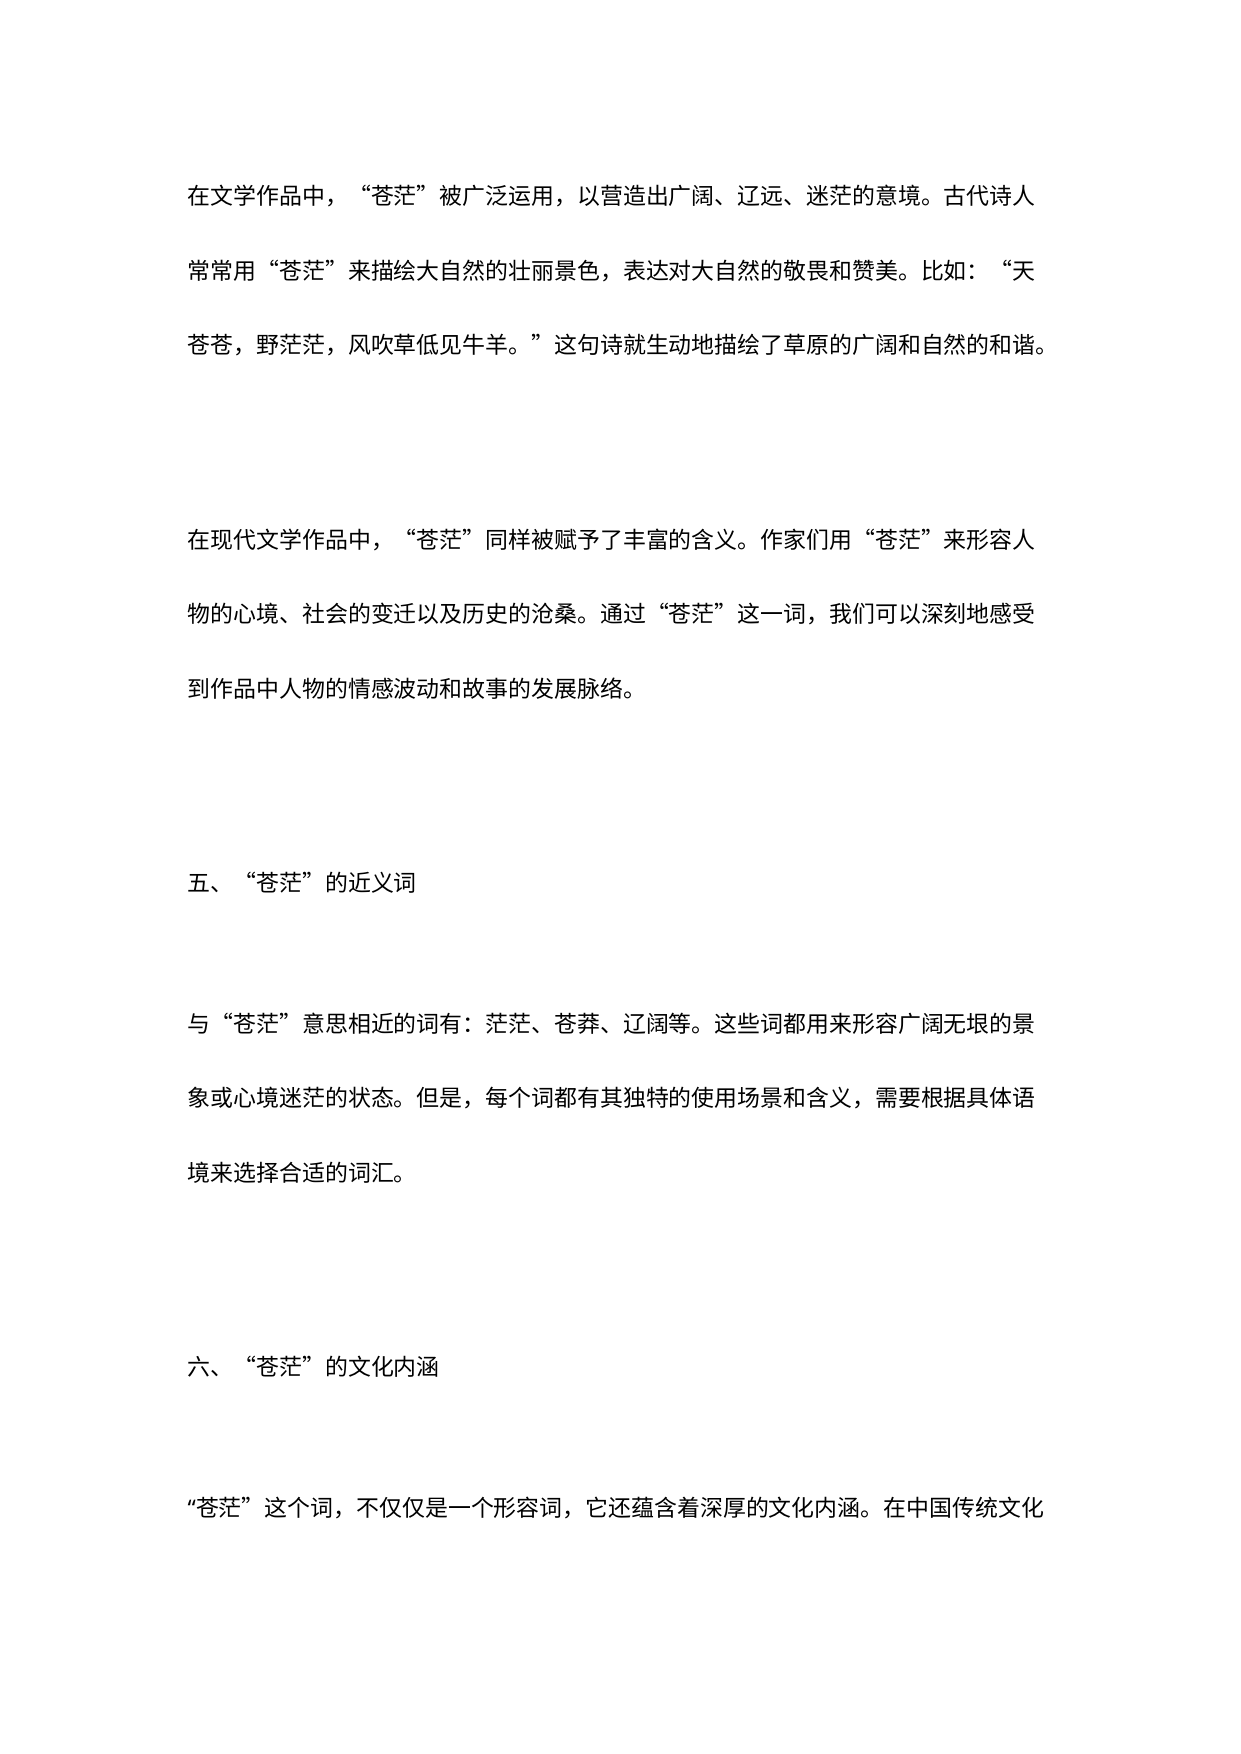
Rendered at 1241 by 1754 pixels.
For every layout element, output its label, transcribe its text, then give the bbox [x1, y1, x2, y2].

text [187, 1474, 1053, 1539]
text 在文学作品中，“苍茫”被广泛运用，以营造出广阔、辽远、迷茫的意境。古代诗人常常用“苍茫”来描绘大自然的壮丽景色，表达对大自然的敬畏和赞美。比如：“天苍苍，野茫茫，风吹草低见牛羊。”这句诗就生动地描绘了草原的广阔和自然的和谐。 [187, 162, 1053, 376]
text 六、“苍茫”的文化内涵 [187, 1333, 1053, 1398]
text 在现代文学作品中，“苍茫”同样被赋予了丰富的含义。作家们用“苍茫”来形容人物的心境、社会的变迁以及历史的沧桑。通过“苍茫”这一词，我们可以深刻地感受到作品中人物的情感波动和故事的发展脉络。 [187, 506, 1053, 720]
text 与“苍茫”意思相近的词有：茫茫、苍莽、辽阔等。这些词都用来形容广阔无垠的景象或心境迷茫的状态。但是，每个词都有其独特的使用场景和含义，需要根据具体语境来选择合适的词汇。 [187, 990, 1053, 1204]
text 五、“苍茫”的近义词 [187, 849, 1053, 914]
